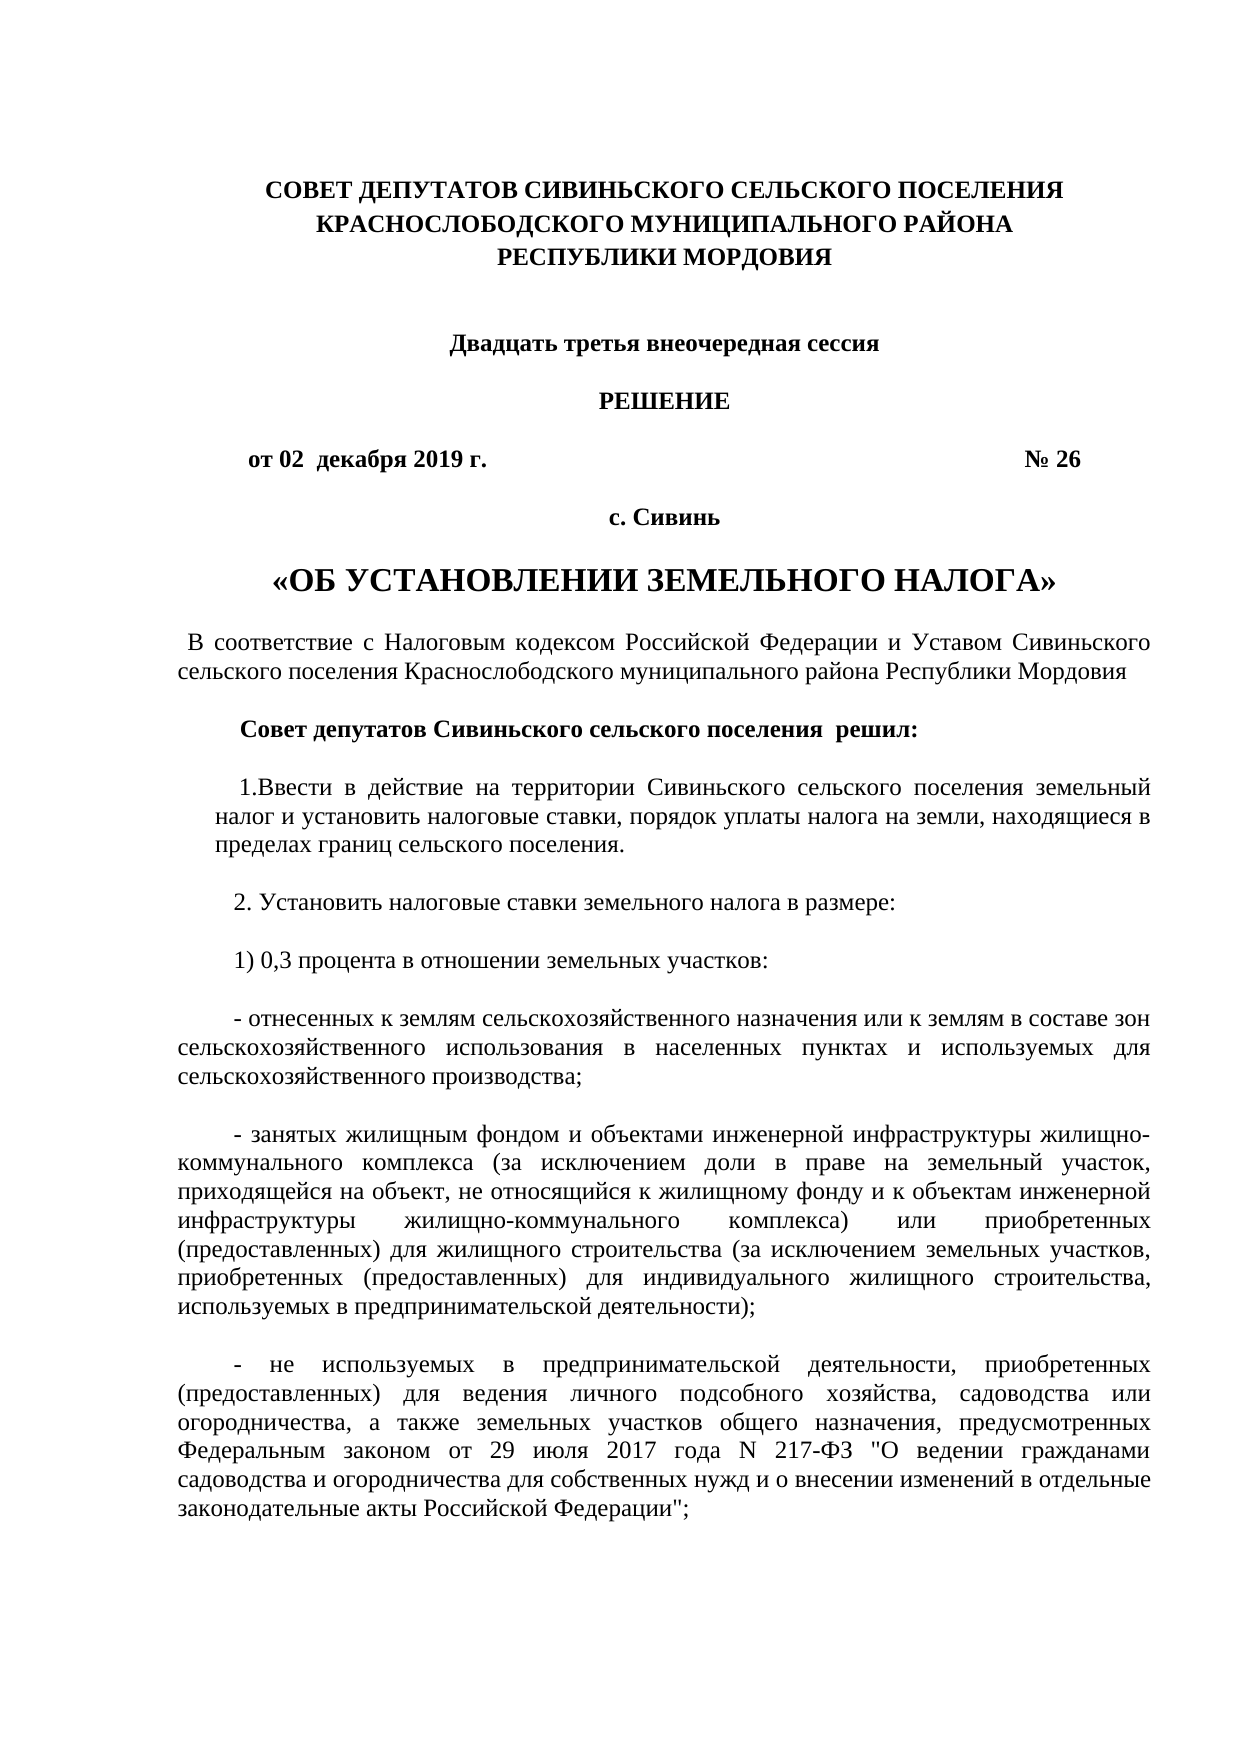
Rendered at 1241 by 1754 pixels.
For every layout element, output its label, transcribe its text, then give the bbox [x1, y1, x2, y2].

text с. Сивинь [177, 502, 1152, 531]
text - отнесенных к землям сельскохозяйственного назначения или к землям в составе зон сельскохозяйственного использования в населенных пунктах и используемых для сельскохозяйственного производства; [177, 1003, 1152, 1089]
text - занятых жилищным фондом и объектами инженерной инфраструктуры жилищно-коммунального комплекса (за исключением доли в праве на земельный участок, приходящейся на объект, не относящийся к жилищному фонду и к объектам инженерной инфраструктуры жилищно-коммунального комплекса) или приобретенных (предоставленных) для жилищного строительства (за исключением земельных участков, приобретенных (предоставленных) для индивидуального жилищного строительства, используемых в предпринимательской деятельности); [177, 1119, 1152, 1320]
text «ОБ УСТАНОВЛЕНИИ ЗЕМЕЛЬНОГО НАЛОГА» [177, 560, 1152, 598]
text СОВЕТ ДЕПУТАТОВ СИВИНЬСКОГО СЕЛЬСКОГО ПОСЕЛЕНИЯ [177, 176, 1152, 204]
text РЕШЕНИЕ [177, 386, 1152, 415]
text - не используемых в предпринимательской деятельности, приобретенных (предоставленных) для ведения личного подсобного хозяйства, садоводства или огородничества, а также земельных участков общего назначения, предусмотренных Федеральным законом от 29 июля 2017 года N 217-ФЗ "О ведении гражданами садоводства и огородничества для собственных нужд и о внесении изменений в отдельные законодательные акты Российской Федерации"; [177, 1349, 1152, 1522]
text Совет депутатов Сивиньского сельского поселения решил: [177, 714, 1152, 743]
text РЕСПУБЛИКИ МОРДОВИЯ [177, 242, 1152, 270]
text от 02 декабря 2019 г. № 26 [177, 444, 1152, 473]
text 1.Ввести в действие на территории Сивиньского сельского поселения земельный налог и установить налоговые ставки, порядок уплаты налога на земли, находящиеся в пределах границ сельского поселения. [215, 772, 1152, 858]
text 1) 0,3 процента в отношении земельных участков: [177, 945, 1152, 974]
text Двадцать третья внеочередная сессия [177, 328, 1152, 357]
text КРАСНОСЛОБОДСКОГО МУНИЦИПАЛЬНОГО РАЙОНА [177, 209, 1152, 237]
text 2. Установить налоговые ставки земельного налога в размере: [177, 887, 1152, 916]
text В соответствие с Налоговым кодексом Российской Федерации и Уставом Сивиньского сельского поселения Краснослободского муниципального района Республики Мордовия [177, 627, 1152, 685]
